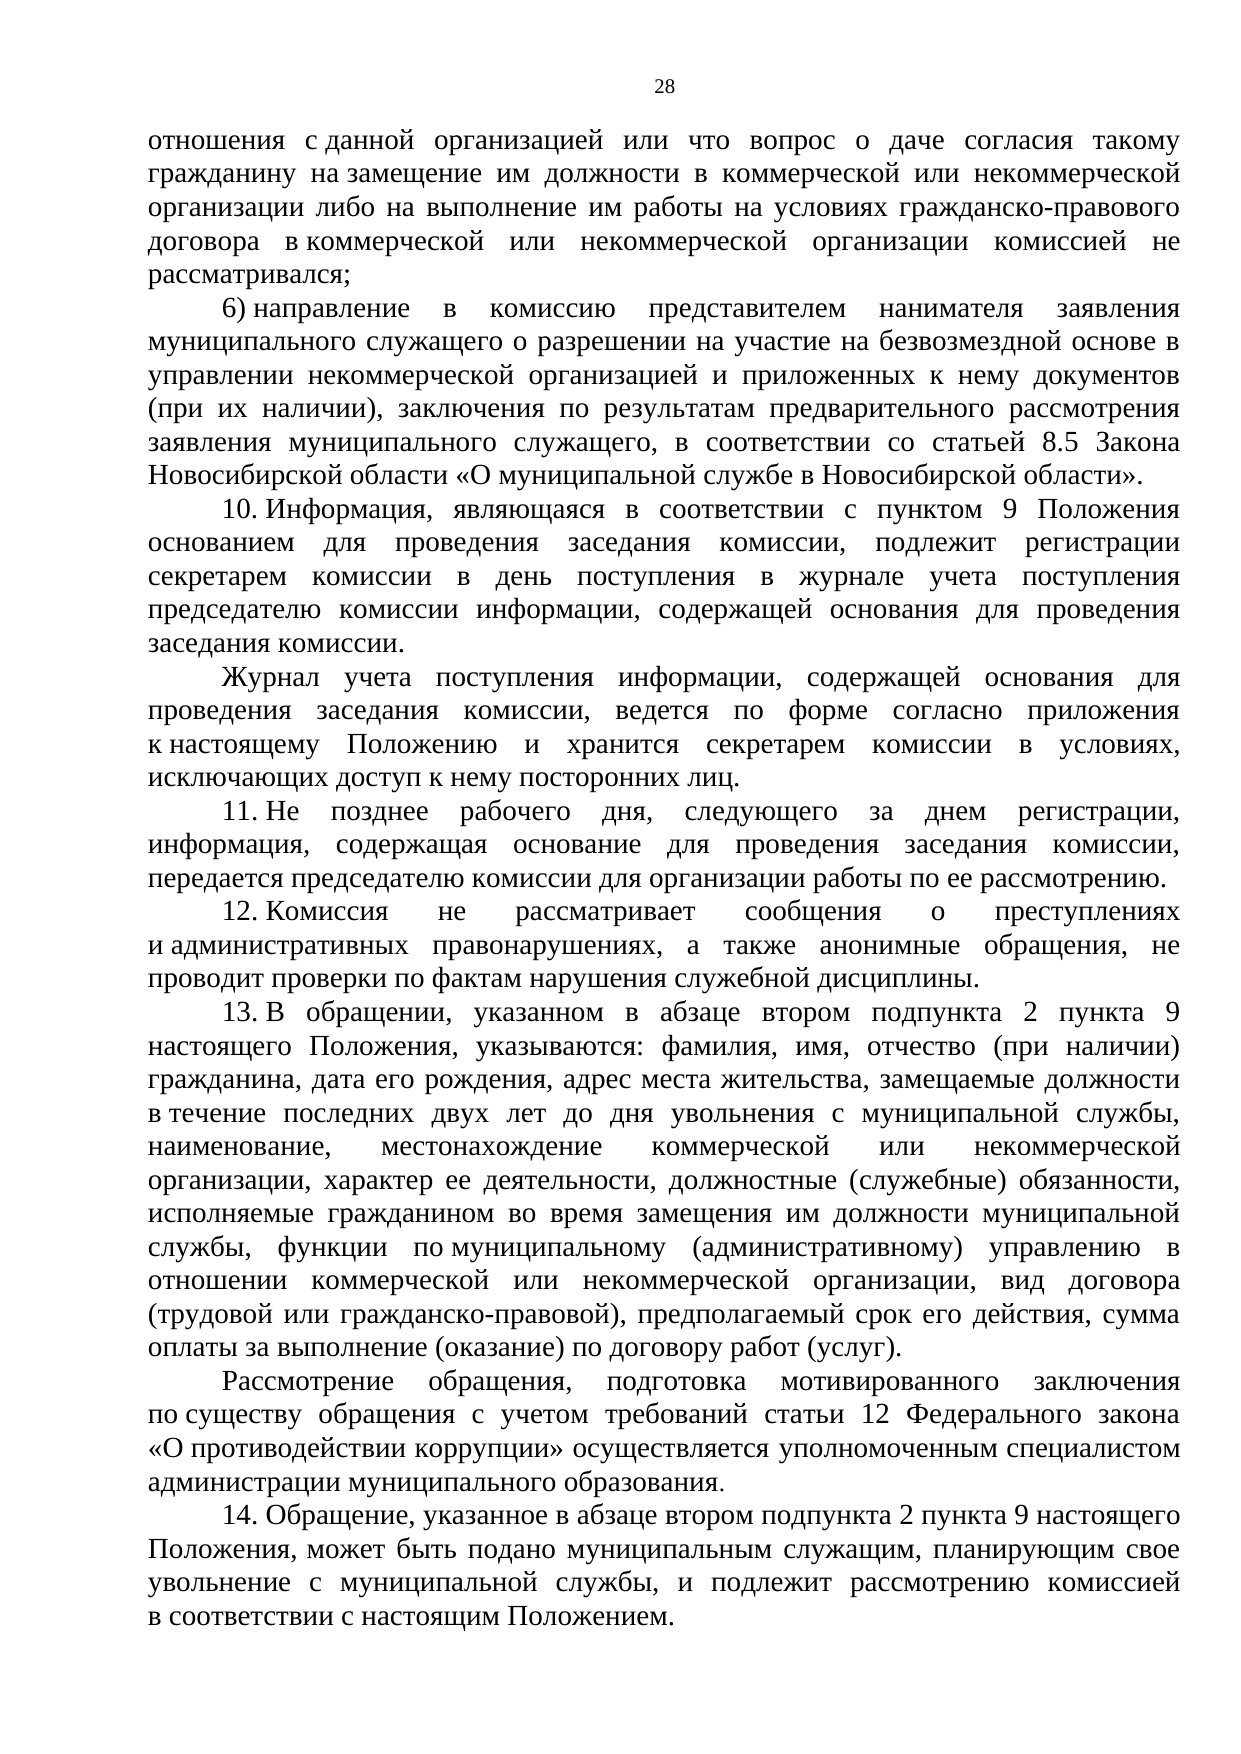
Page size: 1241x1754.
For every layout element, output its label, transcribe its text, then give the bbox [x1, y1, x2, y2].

text 10. Информация, являющаяся в соответствии с пунктом 9 Положения основанием для проведения заседания комиссии, подлежит регистрации секретарем комиссии в день поступления в журнале учета поступления председателю комиссии информации, содержащей основания для проведения заседания комиссии. [148, 491, 1181, 659]
text 11. Не позднее рабочего дня, следующего за днем регистрации, информация, содержащая основание для проведения заседания комиссии, передается председателю комиссии для организации работы по ее рассмотрению. [148, 793, 1181, 893]
text 6) направление в комиссию представителем нанимателя заявления муниципального служащего о разрешении на участие на безвозмездной основе в управлении некоммерческой организацией и приложенных к нему документов (при их наличии), заключения по результатам предварительного рассмотрения заявления муниципального служащего, в соответствии со статьей 8.5 Закона Новосибирской области «О муниципальной службе в Новосибирской области». [148, 290, 1181, 491]
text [148, 122, 1181, 290]
text 13. В обращении, указанном в абзаце втором подпункта 2 пункта 9 настоящего Положения, указываются: фамилия, имя, отчество (при наличии) гражданина, дата его рождения, адрес места жительства, замещаемые должности в течение последних двух лет до дня увольнения с муниципальной службы, наименование, местонахождение коммерческой или некоммерческой организации, характер ее деятельности, должностные (служебные) обязанности, исполняемые гражданином во время замещения им должности муниципальной службы, функции по муниципальному (административному) управлению в отношении коммерческой или некоммерческой организации, вид договора (трудовой или гражданско-правовой), предполагаемый срок его действия, сумма оплаты за выполнение (оказание) по договору работ (услуг). [148, 994, 1181, 1363]
text 14. Обращение, указанное в абзаце втором подпункта 2 пункта 9 настоящего Положения, может быть подано муниципальным служащим, планирующим свое увольнение с муниципальной службы, и подлежит рассмотрению комиссией в соответствии с настоящим Положением. [148, 1497, 1181, 1631]
text Журнал учета поступления информации, содержащей основания для проведения заседания комиссии, ведется по форме согласно приложения к настоящему Положению и хранится секретарем комиссии в условиях, исключающих доступ к нему посторонних лиц. [148, 659, 1181, 793]
text 12. Комиссия не рассматривает сообщения о преступлениях и административных правонарушениях, а также анонимные обращения, не проводит проверки по фактам нарушения служебной дисциплины. [148, 893, 1181, 994]
text Рассмотрение обращения, подготовка мотивированного заключения по существу обращения с учетом требований статьи 12 Федерального закона «О противодействии коррупции» осуществляется уполномоченным специалистом администрации муниципального образования. [148, 1363, 1181, 1497]
